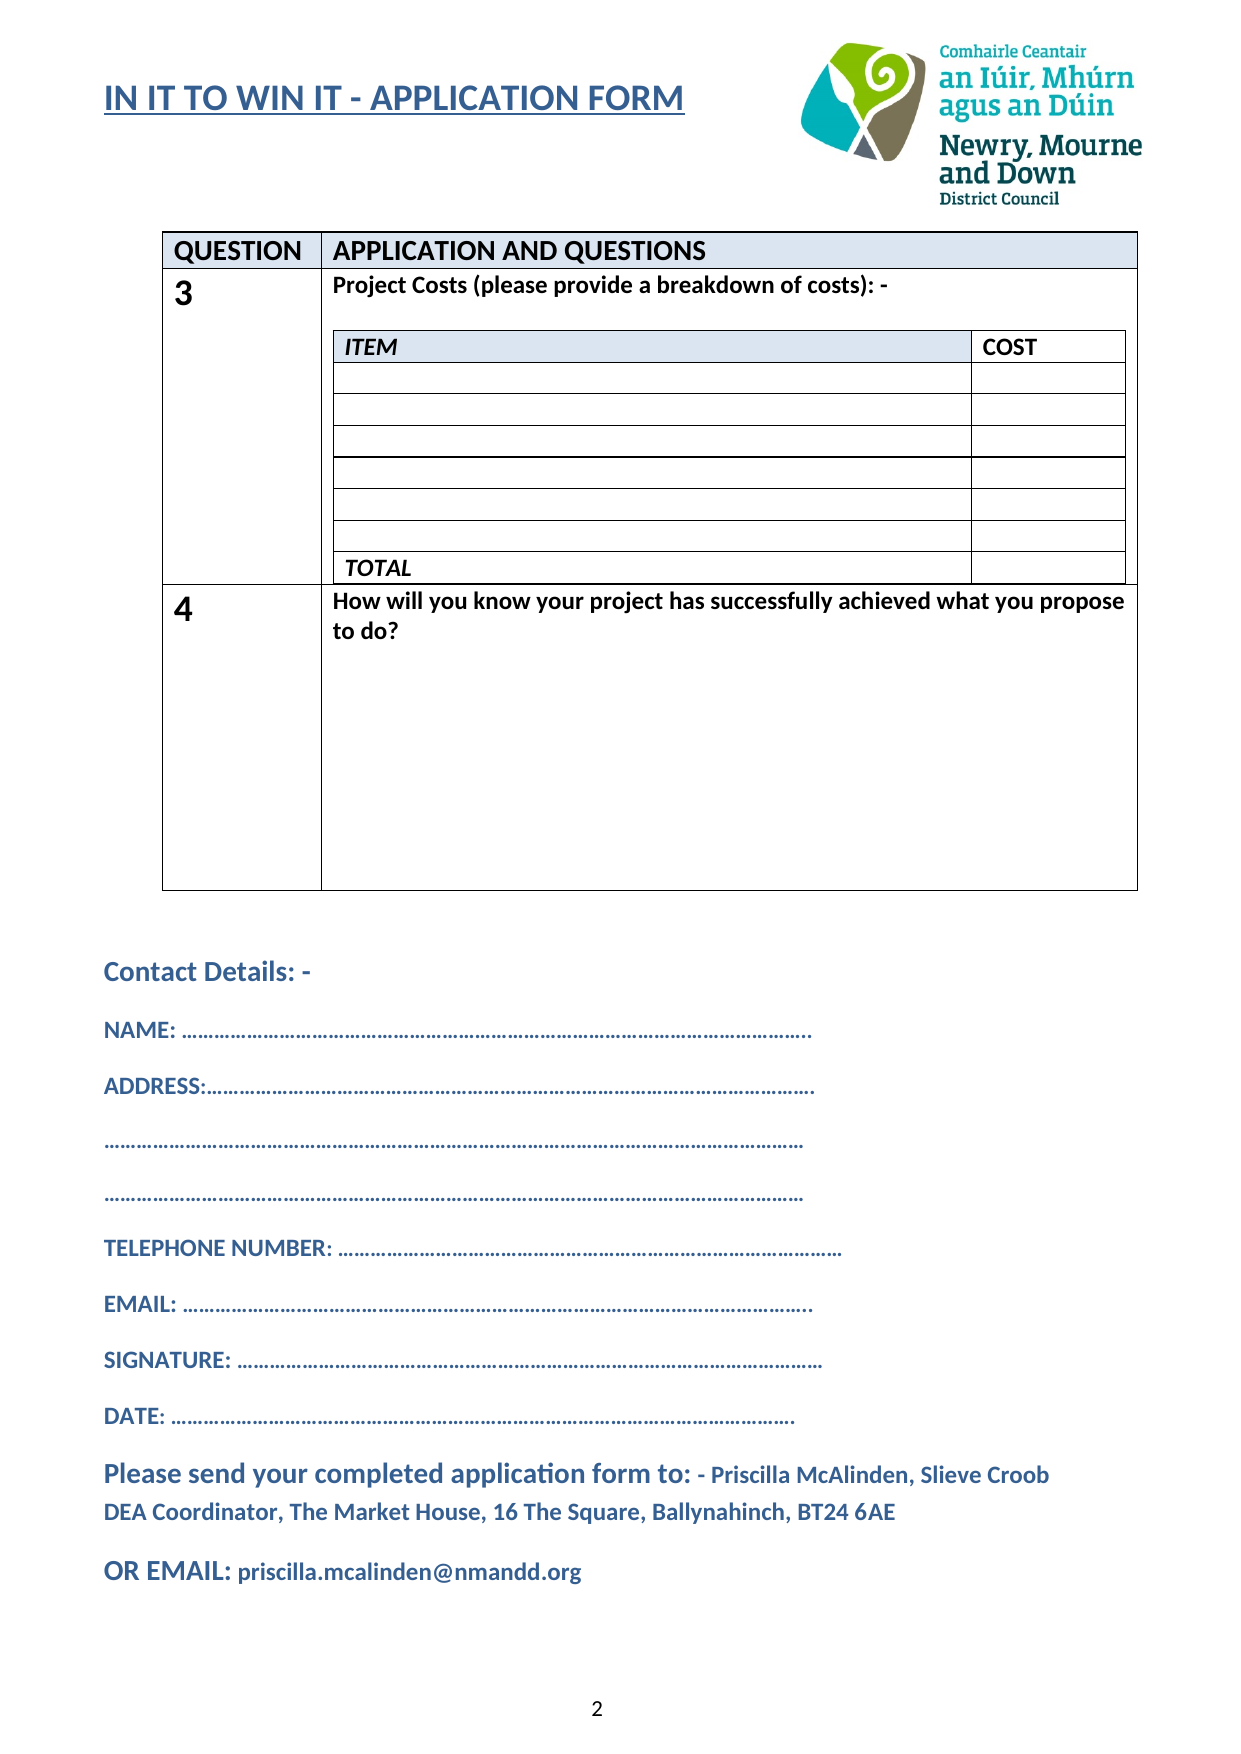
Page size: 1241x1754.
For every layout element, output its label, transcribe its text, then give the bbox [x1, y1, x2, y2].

table_cell 3 [163, 269, 321, 584]
table_cell 4 [163, 585, 321, 890]
text TELEPHONE NUMBER: ………………………………………………………………………………… [103, 1232, 1090, 1263]
text OR EMAIL: priscilla.mcalinden@nmandd.org [103, 1552, 1090, 1587]
picture [798, 40, 1144, 207]
text Contact Details: - [103, 953, 1090, 988]
text EMAIL: …………………………………………………………………………………………………….. [103, 1288, 1090, 1319]
text NAME: …………………………………………………………………………………………………….. [103, 1014, 1090, 1045]
text SIGNATURE: ……………………………………………………………………………………………… [103, 1344, 1090, 1374]
text ………………………………………………………………………………………………………………… [103, 1179, 1090, 1207]
table_cell Project Costs (please provide a breakdown of costs): - [322, 269, 1137, 584]
text Please send your completed application form to: - Priscilla McAlinden, Slieve Croob DEA Coordinator, The Market House, 16 The Square, Ballynahinch, BT24 6AE [103, 1456, 1090, 1526]
table_cell QUESTION [163, 233, 321, 268]
table_cell How will you know your project has successfully achieved what you propose to do? [322, 585, 1137, 890]
text ………………………………………………………………………………………………………………… [103, 1126, 1090, 1154]
table_cell APPLICATION AND QUESTIONS [322, 233, 1137, 268]
text ADDRESS:…………………………………………………………………………………………………. [103, 1070, 1090, 1101]
text DATE: ……………………………………………………………………………………………………. [103, 1400, 1090, 1430]
